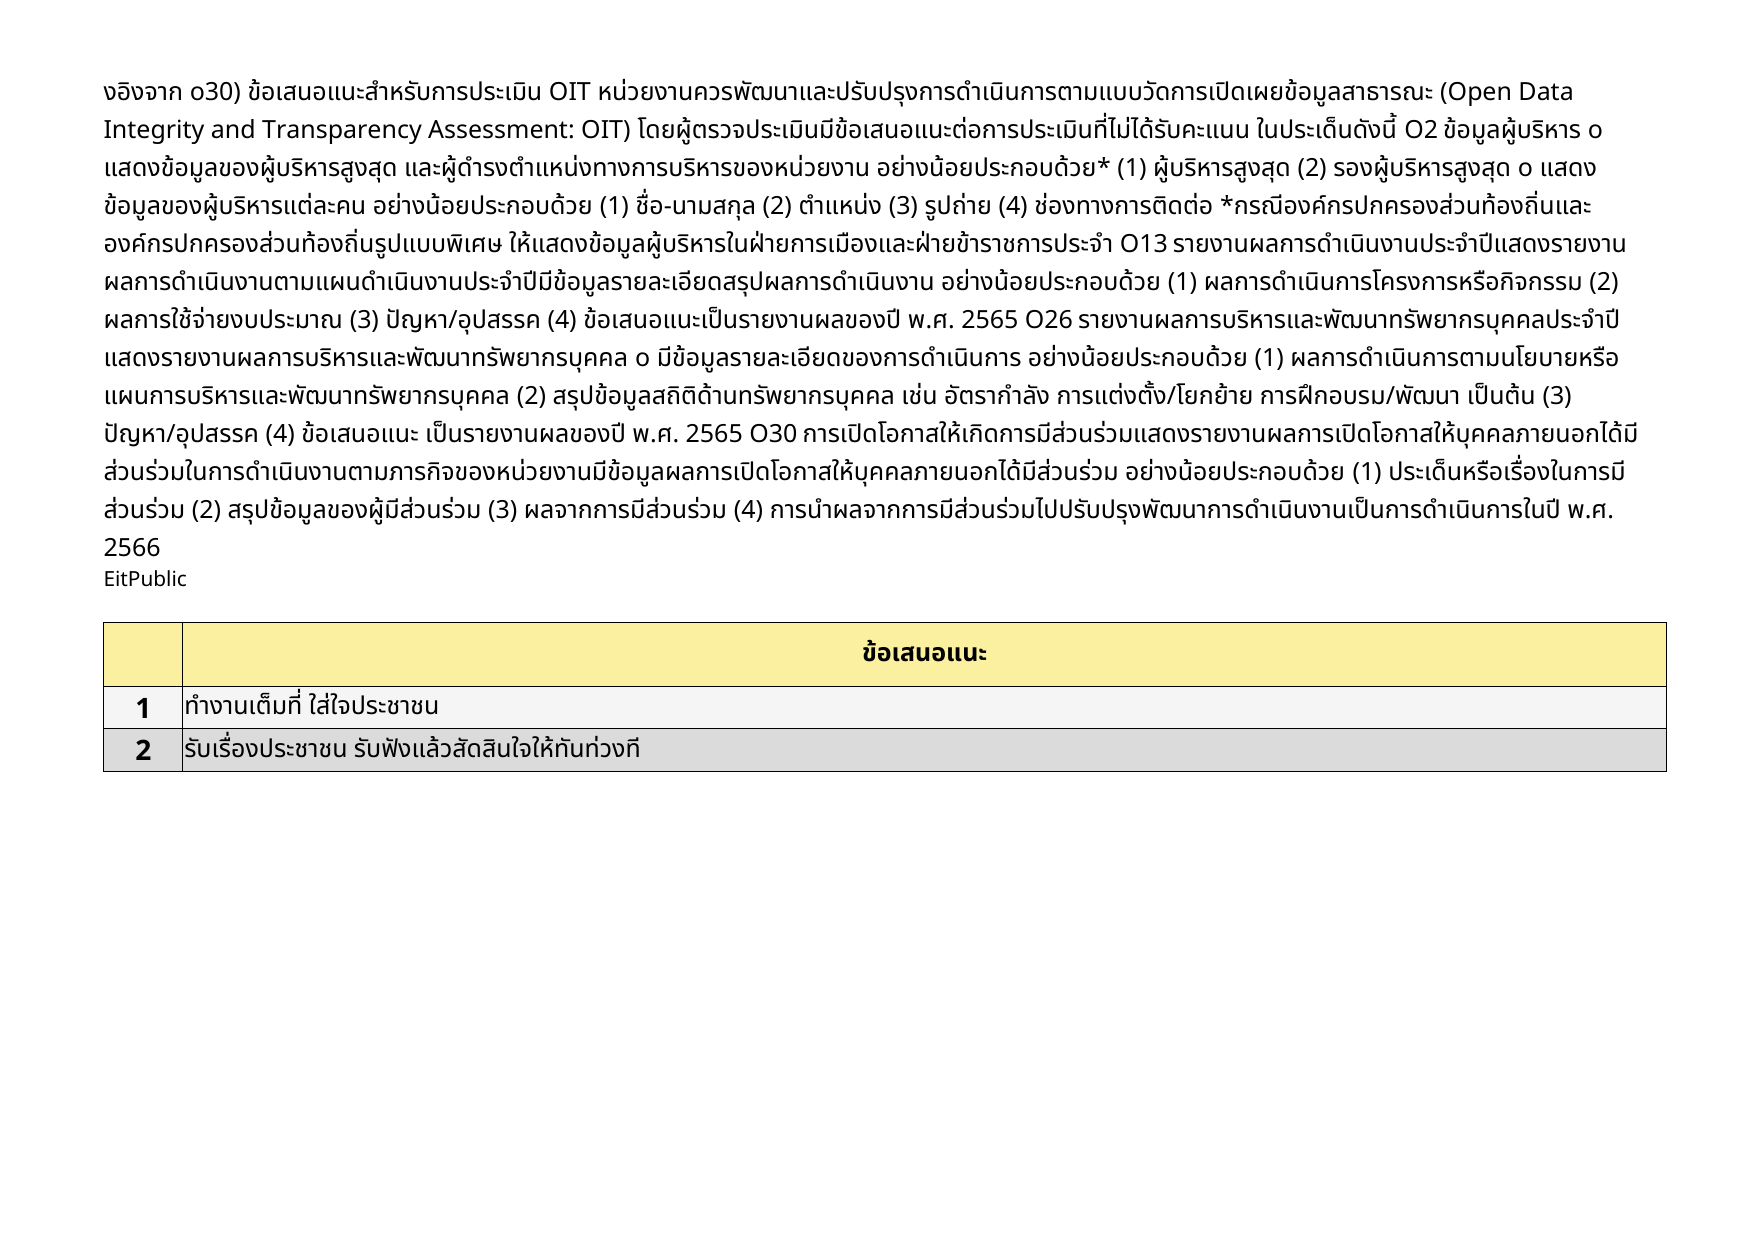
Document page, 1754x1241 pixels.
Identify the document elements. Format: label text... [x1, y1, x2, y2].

table_header [104, 623, 182, 686]
table_cell ทำงานเต็มที่ ใส่ใจประชาชน [183, 687, 1666, 728]
text EitPublic [103, 564, 1653, 593]
table_cell 1 [104, 687, 182, 728]
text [103, 74, 1653, 564]
table_cell 2 [104, 729, 182, 771]
table_header ข้อเสนอแนะ [183, 623, 1666, 686]
table_cell รับเรื่องประชาชน รับฟังแล้วสัดสินใจให้ทันท่วงที [183, 729, 1666, 771]
